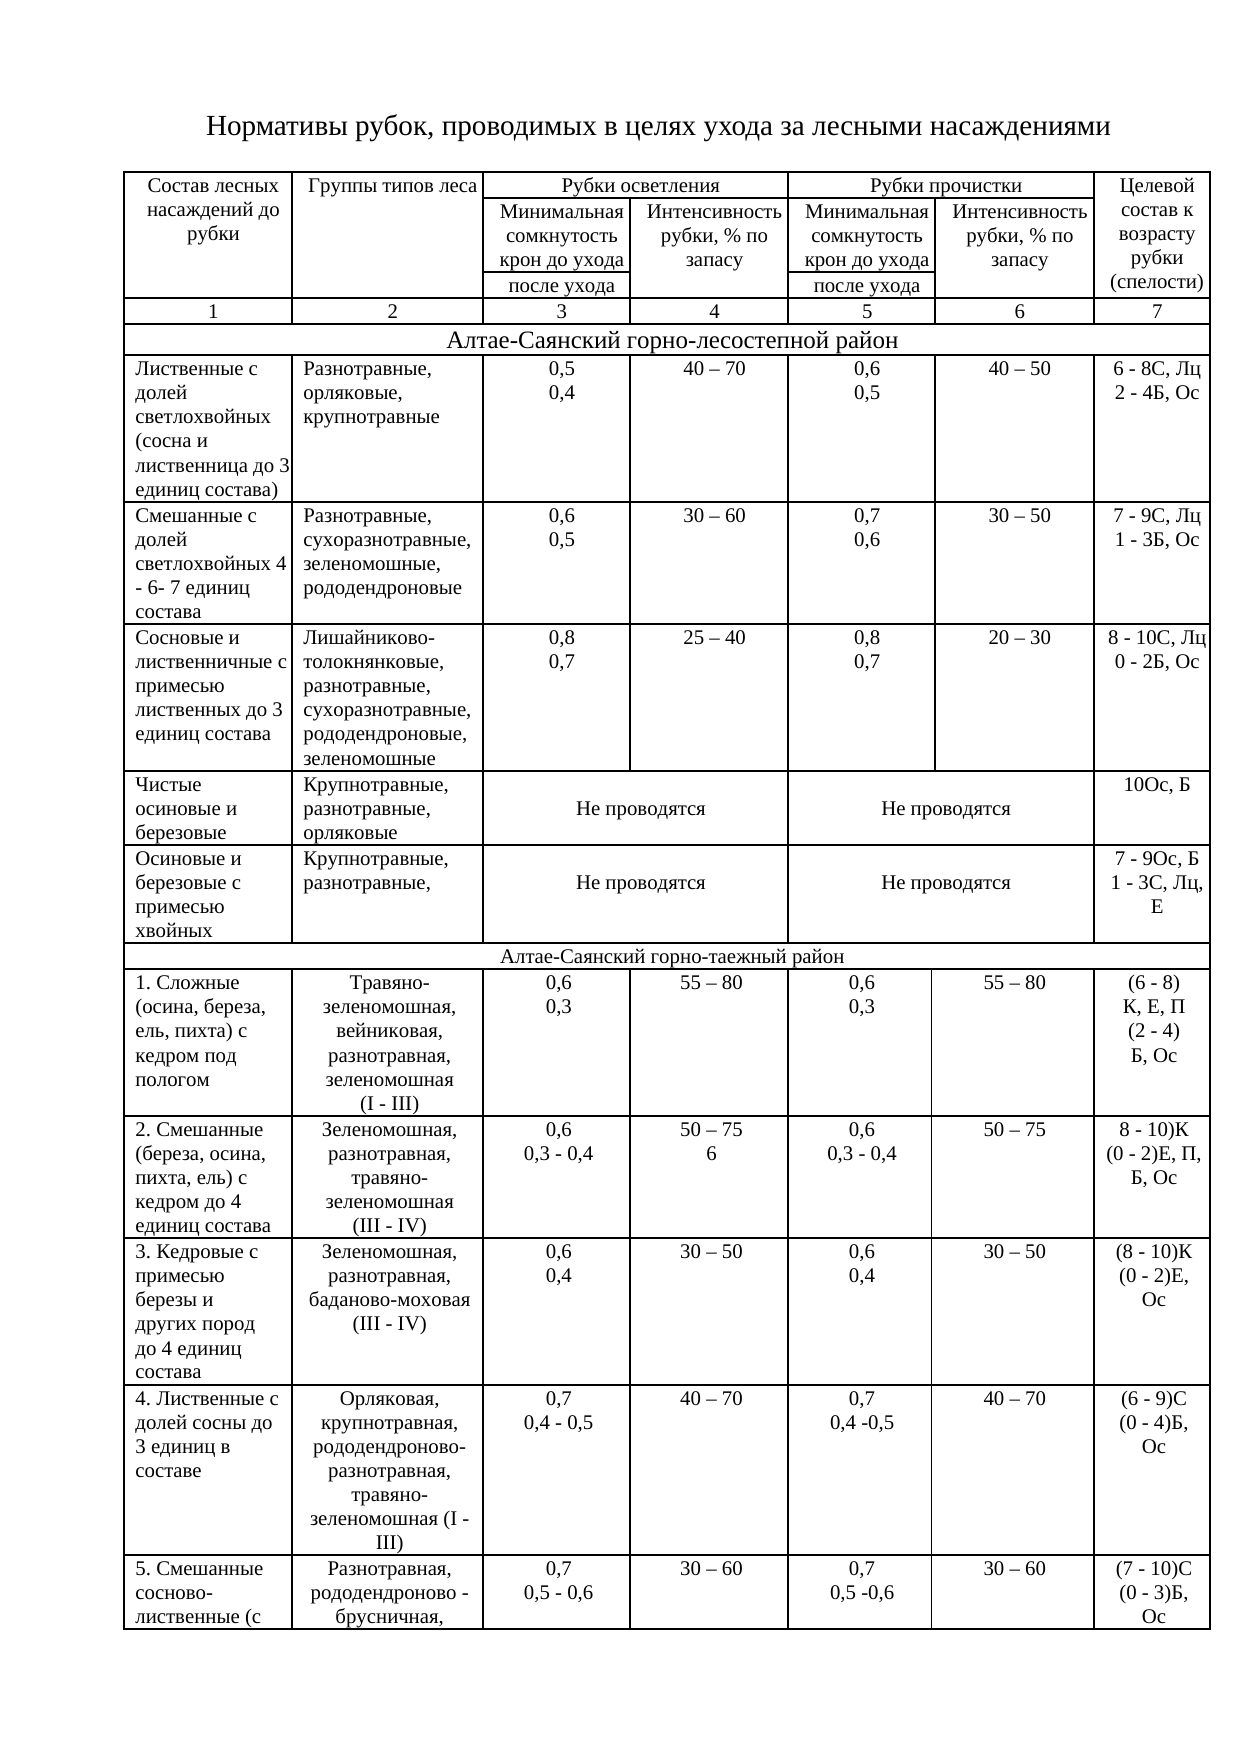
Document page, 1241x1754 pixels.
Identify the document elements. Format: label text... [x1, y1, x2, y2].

table_cell 0,6 0,5 [789, 356, 934, 501]
table_cell Интенсивность рубки, % по запасу [936, 199, 1093, 297]
table_cell Сосновые и лиственничные с примесью лиственных до 3 единиц состава [125, 625, 291, 769]
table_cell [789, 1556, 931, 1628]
table_header Состав лесных насаждений до рубки [125, 173, 291, 297]
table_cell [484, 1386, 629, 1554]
table_cell 2 [293, 299, 482, 323]
table_cell 30 – 60 [631, 503, 787, 623]
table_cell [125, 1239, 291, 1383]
table_cell 0,7 0,6 [789, 503, 934, 623]
table_header Рубки прочистки [789, 173, 1093, 197]
table_cell Крупнотравные, разнотравные, [293, 846, 482, 942]
table_cell 5 [789, 299, 934, 323]
table_cell Разнотравные, сухоразнотравные, зеленомошные, рододендроновые [293, 503, 482, 623]
table_cell 55 – 80 [631, 970, 787, 1115]
table_cell 30 – 50 [936, 503, 1093, 623]
table_cell 0,8 0,7 [484, 625, 629, 769]
table_cell 0,5 0,4 [484, 356, 629, 501]
table_cell 6 - 8С, Лц 2 - 4Б, Ос [1095, 356, 1209, 501]
table_cell Не проводятся [484, 772, 787, 844]
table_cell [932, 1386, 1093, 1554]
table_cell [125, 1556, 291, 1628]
table_cell Зеленомошная, разнотравная, травяно- зеленомошная (III - IV) [293, 1117, 482, 1237]
text Нормативы рубок, проводимых в целях ухода за лесными насаждениями [123, 108, 1194, 142]
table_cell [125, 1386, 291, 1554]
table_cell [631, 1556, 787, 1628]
table_cell 0,6 0,3 [484, 970, 629, 1115]
table_cell Осиновые и березовые с примесью хвойных [125, 846, 291, 942]
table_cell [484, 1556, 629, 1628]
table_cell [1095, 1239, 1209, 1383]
table_cell Разнотравные, орляковые, крупнотравные [293, 356, 482, 501]
table_cell 0,6 0,3 - 0,4 [484, 1117, 629, 1237]
table_header Группы типов леса [293, 173, 482, 297]
table_cell 0,8 0,7 [789, 625, 934, 769]
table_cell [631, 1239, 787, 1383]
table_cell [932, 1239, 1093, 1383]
table_cell Алтае-Саянский горно-таежный район [125, 944, 1209, 968]
table_cell Не проводятся [789, 846, 1093, 942]
table_cell 1. Сложные (осина, береза, ель, пихта) с кедром под пологом [125, 970, 291, 1115]
table_cell 1 [125, 299, 291, 323]
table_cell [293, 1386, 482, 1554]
table_cell 8 - 10С, Лц 0 - 2Б, Ос [1095, 625, 1209, 769]
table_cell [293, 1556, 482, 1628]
table_cell Алтае-Саянский горно-лесостепной район [125, 325, 1209, 354]
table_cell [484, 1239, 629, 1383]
table_cell 0,6 0,3 [789, 970, 931, 1115]
table_cell Чистые осиновые и березовые [125, 772, 291, 844]
table_cell Минимальная сомкнутость крон до ухода [789, 199, 934, 271]
table_cell 40 – 70 [631, 356, 787, 501]
table_cell 10Ос, Б [1095, 772, 1209, 844]
table_cell 55 – 80 [932, 970, 1093, 1115]
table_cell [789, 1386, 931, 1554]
table_cell 50 – 75 [932, 1117, 1093, 1237]
table_cell 3 [484, 299, 629, 323]
table_cell Крупнотравные, разнотравные, орляковые [293, 772, 482, 844]
table_cell 7 - 9Ос, Б 1 - 3С, Лц, Е [1095, 846, 1209, 942]
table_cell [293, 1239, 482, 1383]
table_cell 8 - 10)К (0 - 2)Е, П, Б, Ос [1095, 1117, 1209, 1237]
table_cell 0,6 0,5 [484, 503, 629, 623]
table_cell 0,6 0,3 - 0,4 [789, 1117, 931, 1237]
table_header Рубки осветления [484, 173, 787, 197]
table_cell Интенсивность рубки, % по запасу [631, 199, 787, 297]
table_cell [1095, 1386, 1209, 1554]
table_cell 6 [936, 299, 1093, 323]
table_cell 2. Смешанные (береза, осина, пихта, ель) с кедром до 4 единиц состава [125, 1117, 291, 1237]
table_cell 40 – 50 [936, 356, 1093, 501]
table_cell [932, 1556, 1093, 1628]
table_cell после ухода [484, 273, 629, 297]
table_cell Не проводятся [789, 772, 1093, 844]
table_cell 20 – 30 [936, 625, 1093, 769]
table_cell Минимальная сомкнутость крон до ухода [484, 199, 629, 271]
table_cell 7 [1095, 299, 1209, 323]
table_cell 50 – 75 6 [631, 1117, 787, 1237]
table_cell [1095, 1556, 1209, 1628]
table_cell Не проводятся [484, 846, 787, 942]
table_cell 4 [631, 299, 787, 323]
table_cell Лишайниково- толокнянковые, разнотравные, сухоразнотравные, рододендроновые, зеленомошные [293, 625, 482, 769]
table_header Целевой состав к возрасту рубки (спелости) [1095, 173, 1209, 297]
table_cell Травяно-зеленомошная, вейниковая, разнотравная, зеленомошная (I - III) [293, 970, 482, 1115]
table_cell Лиственные с долей светлохвойных (сосна и лиственница до 3 единиц состава) [125, 356, 291, 501]
table_cell Смешанные с долей светлохвойных 4 - 6- 7 единиц состава [125, 503, 291, 623]
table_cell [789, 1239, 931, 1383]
table_cell (6 - 8) К, Е, П (2 - 4) Б, Ос [1095, 970, 1209, 1115]
table_cell 25 – 40 [631, 625, 787, 769]
table_cell после ухода [789, 273, 934, 297]
table_cell 7 - 9С, Лц 1 - 3Б, Ос [1095, 503, 1209, 623]
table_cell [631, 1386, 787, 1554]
